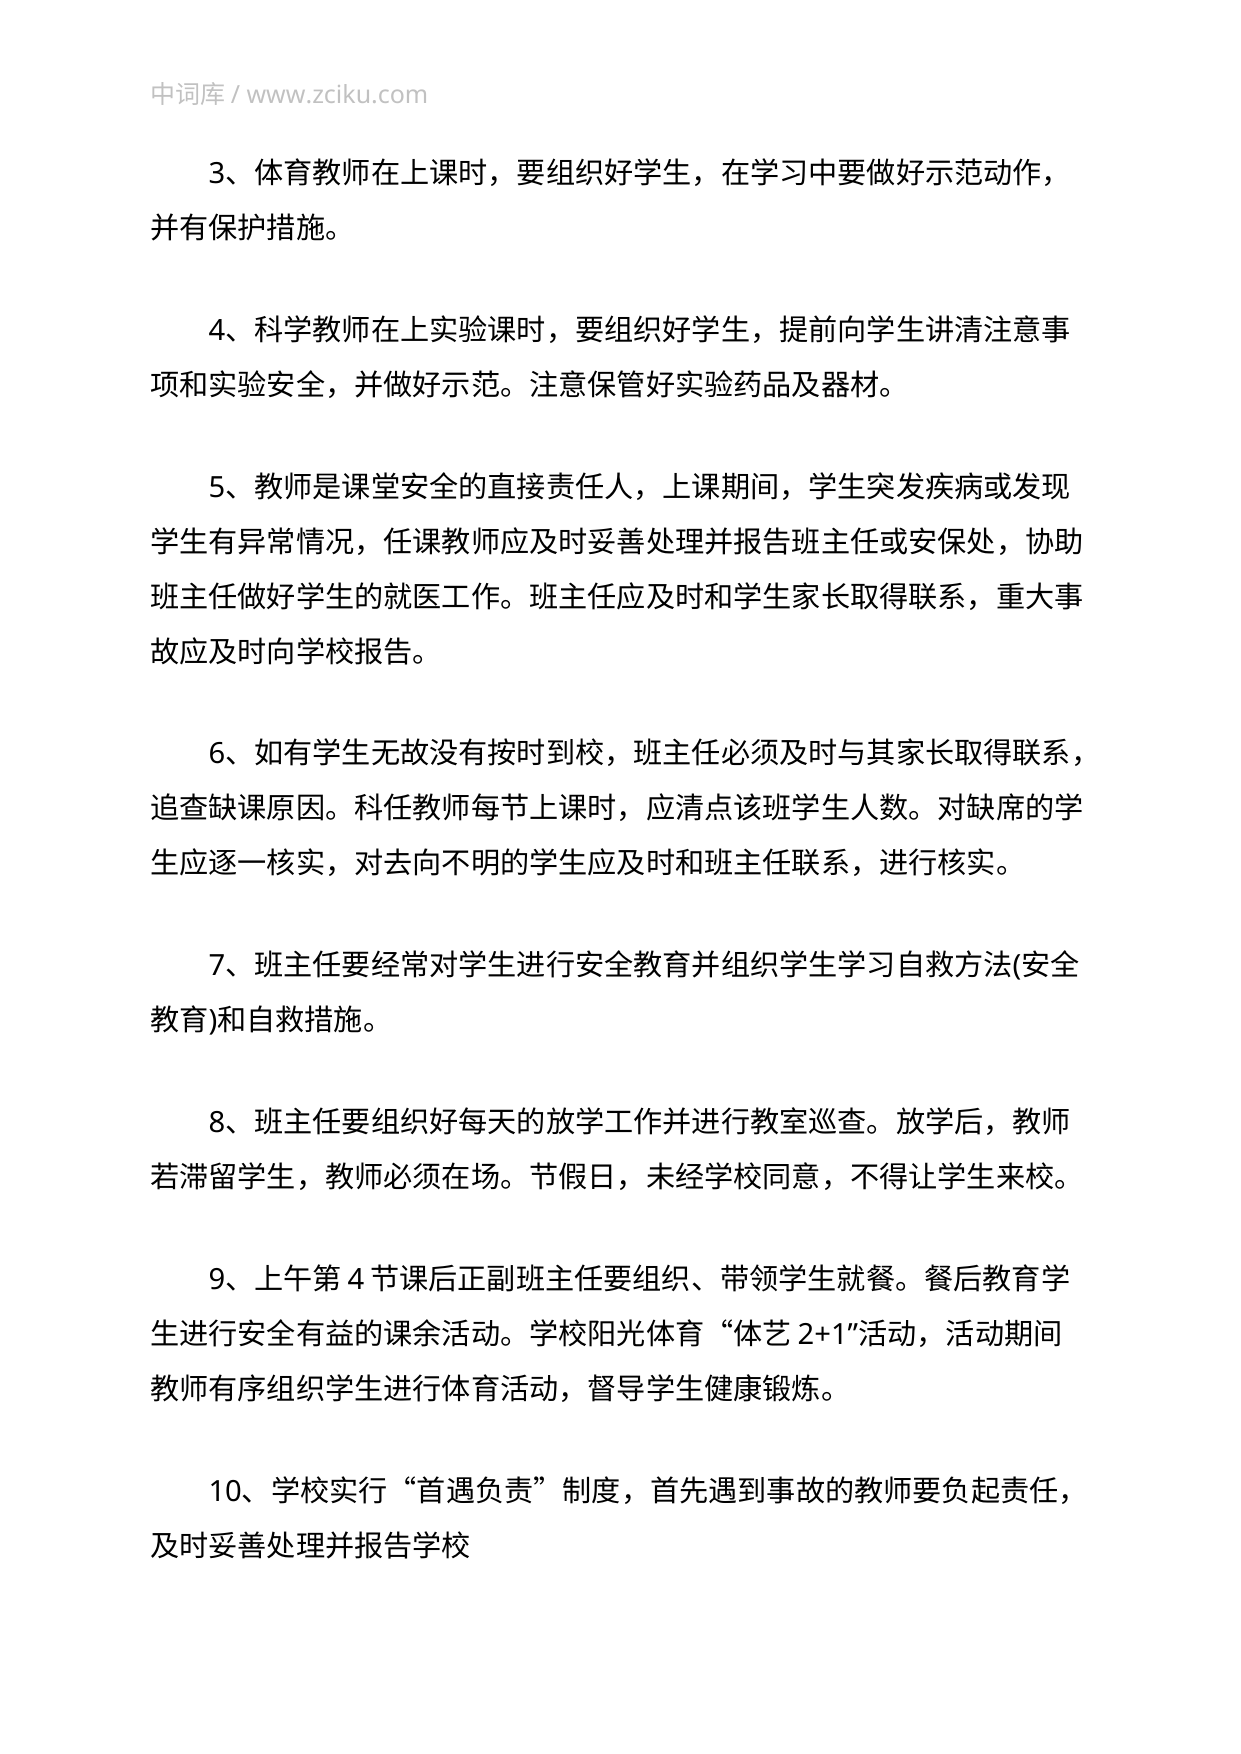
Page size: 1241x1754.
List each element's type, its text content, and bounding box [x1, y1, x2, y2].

text 8、班主任要组织好每天的放学工作并进行教室巡查。放学后，教师若滞留学生，教师必须在场。节假日，未经学校同意，不得让学生来校。 [150, 1099, 1090, 1196]
text 4、科学教师在上实验课时，要组织好学生，提前向学生讲清注意事项和实验安全，并做好示范。注意保管好实验药品及器材。 [150, 307, 1090, 404]
text 3、体育教师在上课时，要组织好学生，在学习中要做好示范动作，并有保护措施。 [150, 150, 1090, 247]
text 7、班主任要经常对学生进行安全教育并组织学生学习自救方法(安全教育)和自救措施。 [150, 942, 1090, 1039]
text 10、学校实行“首遇负责”制度，首先遇到事故的教师要负起责任，及时妥善处理并报告学校 [150, 1467, 1090, 1564]
text 5、教师是课堂安全的直接责任人，上课期间，学生突发疾病或发现学生有异常情况，任课教师应及时妥善处理并报告班主任或安保处，协助班主任做好学生的就医工作。班主任应及时和学生家长取得联系，重大事故应及时向学校报告。 [150, 463, 1090, 671]
text 6、如有学生无故没有按时到校，班主任必须及时与其家长取得联系，追查缺课原因。科任教师每节上课时，应清点该班学生人数。对缺席的学生应逐一核实，对去向不明的学生应及时和班主任联系，进行核实。 [150, 730, 1090, 882]
text 9、上午第4节课后正副班主任要组织、带领学生就餐。餐后教育学生进行安全有益的课余活动。学校阳光体育“体艺2+1”活动，活动期间教师有序组织学生进行体育活动，督导学生健康锻炼。 [150, 1256, 1090, 1408]
